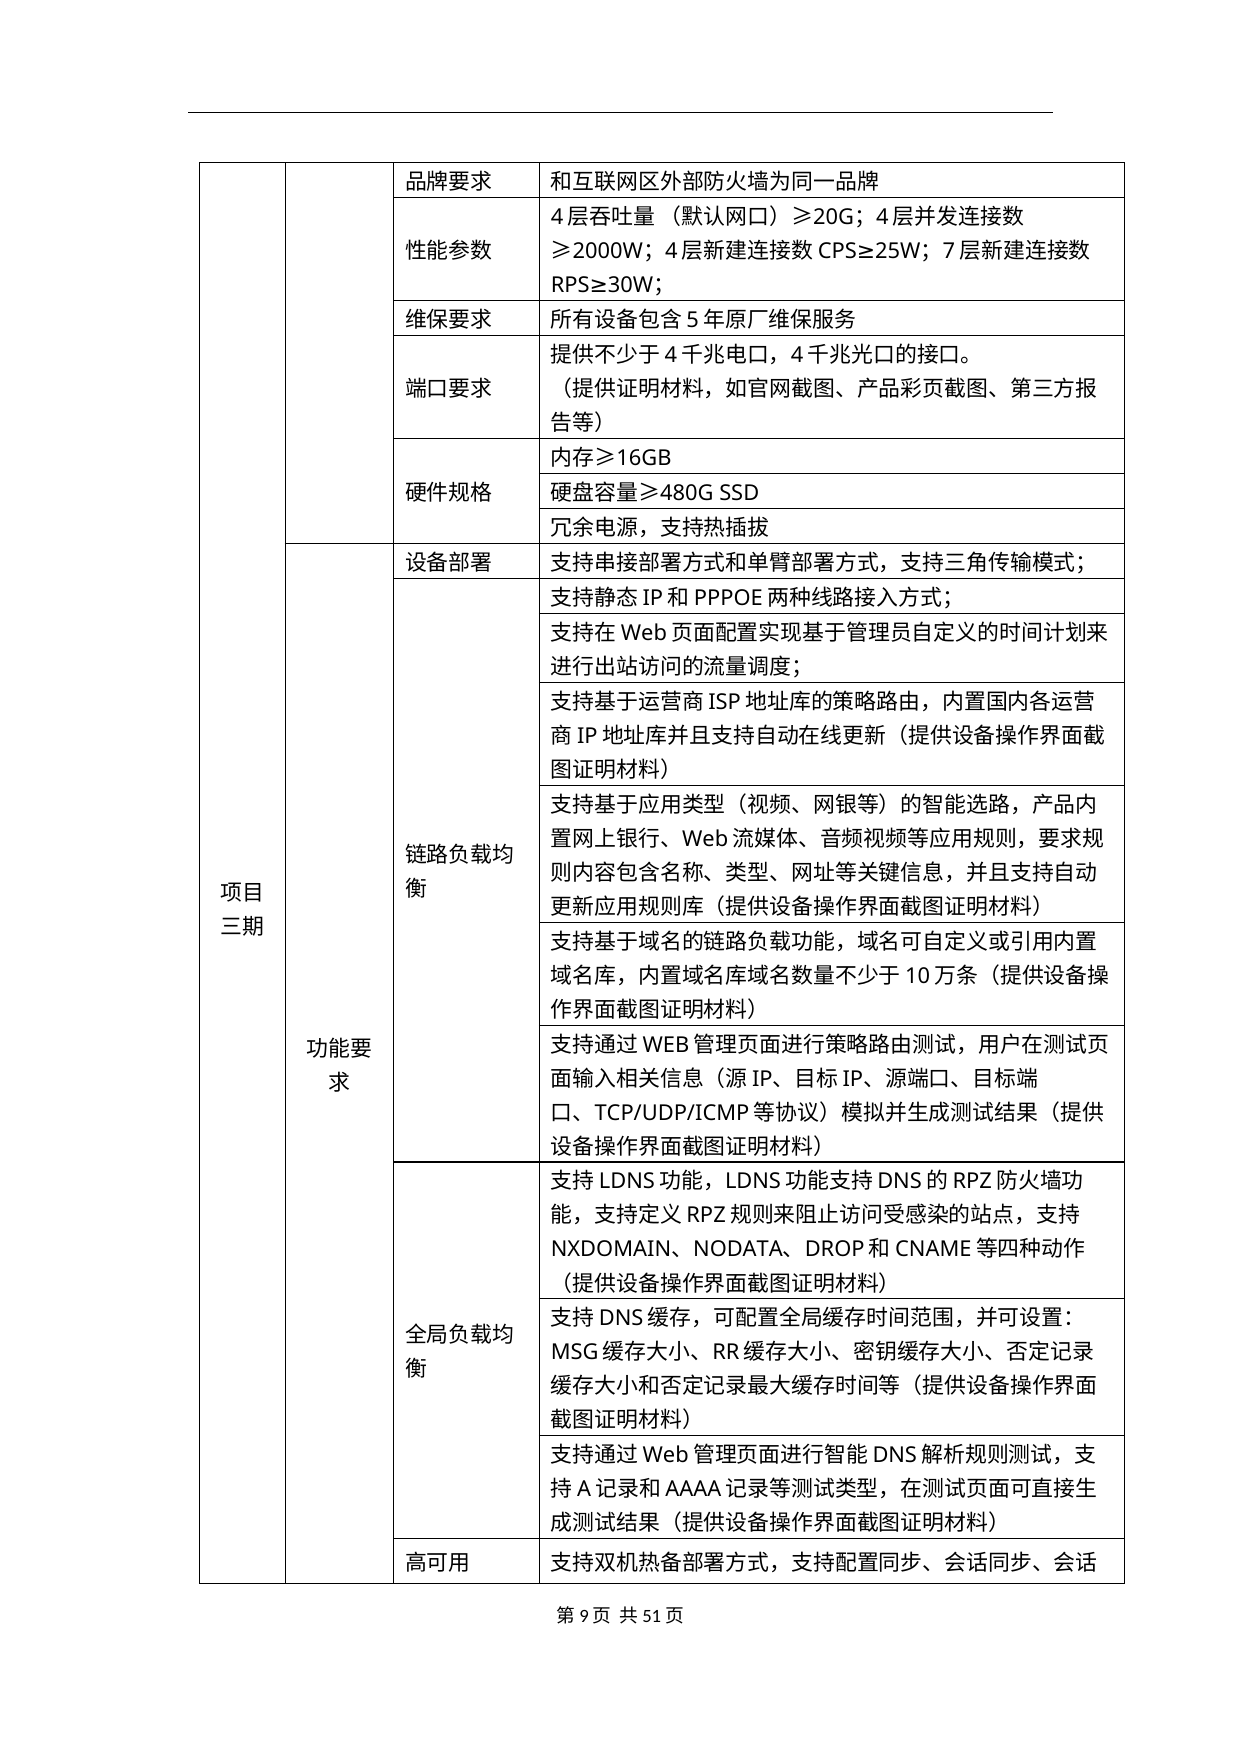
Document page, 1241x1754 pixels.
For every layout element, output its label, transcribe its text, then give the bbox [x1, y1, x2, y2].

table_cell 4层吞吐量 （默认网口）≥20G；4层并发连接数≥2000W；4层新建连接数 CPS≥25W；7层新建连接数 RPS≥30W； [540, 198, 1124, 300]
table_cell 支持基于应用类型（视频、网银等）的智能选路，产品内置网上银行、Web流媒体、音频视频等应用规则，要求规则内容包含名称、类型、网址等关键信息，并且支持自动更新应用规则库（提供设备操作界面截图证明材料） [540, 786, 1124, 922]
table_cell 设备部署 [394, 544, 539, 578]
table_cell 提供不少于4千兆电口，4千兆光口的接口。 （提供证明材料，如官网截图、产品彩页截图、第三方报告等） [540, 336, 1124, 438]
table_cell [540, 1539, 1124, 1583]
table_cell 支持通过WEB管理页面进行策略路由测试，用户在测试页面输入相关信息（源IP、目标IP、源端口、目标端口、TCP/UDP/ICMP等协议）模拟并生成测试结果（提供设备操作界面截图证明材料） [540, 1026, 1124, 1161]
table_cell 硬盘容量≥480G SSD [540, 474, 1124, 508]
table_cell 内存≥16GB [540, 439, 1124, 473]
table_cell 功能要求 [286, 544, 393, 1583]
table_cell 所有设备包含5年原厂维保服务 [540, 301, 1124, 335]
table_cell 支持基于运营商ISP地址库的策略路由，内置国内各运营商IP地址库并且支持自动在线更新（提供设备操作界面截图证明材料） [540, 683, 1124, 785]
table_cell 端口要求 [394, 336, 539, 438]
table_cell 冗余电源，支持热插拔 [540, 509, 1124, 543]
table_cell 全局负载均衡 [394, 1163, 539, 1538]
table_cell 和互联网区外部防火墙为同一品牌 [540, 163, 1124, 197]
table_cell 支持LDNS功能，LDNS功能支持DNS的RPZ防火墙功能，支持定义RPZ规则来阻止访问受感染的站点，支持NXDOMAIN、NODATA、DROP和CNAME等四种动作（提供设备操作界面截图证明材料） [540, 1163, 1124, 1298]
table_cell 支持串接部署方式和单臂部署方式，支持三角传输模式； [540, 544, 1124, 578]
table_cell 支持DNS缓存，可配置全局缓存时间范围，并可设置：MSG缓存大小、RR缓存大小、密钥缓存大小、否定记录缓存大小和否定记录最大缓存时间等（提供设备操作界面截图证明材料） [540, 1299, 1124, 1435]
table_cell 维保要求 [394, 301, 539, 335]
table_cell 支持在Web页面配置实现基于管理员自定义的时间计划来进行出站访问的流量调度； [540, 614, 1124, 682]
table_cell 品牌要求 [394, 163, 539, 197]
table_cell 支持基于域名的链路负载功能，域名可自定义或引用内置域名库，内置域名库域名数量不少于10万条（提供设备操作界面截图证明材料） [540, 923, 1124, 1024]
table_cell 链路负载均衡 [394, 579, 539, 1161]
table_cell 性能参数 [394, 198, 539, 300]
table_cell 硬件规格 [394, 439, 539, 543]
table_cell 支持静态IP和PPPOE两种线路接入方式； [540, 579, 1124, 613]
table_cell 支持通过Web管理页面进行智能DNS解析规则测试，支持A记录和AAAA记录等测试类型，在测试页面可直接生成测试结果（提供设备操作界面截图证明材料） [540, 1436, 1124, 1538]
table_cell 高可用 [394, 1539, 539, 1583]
